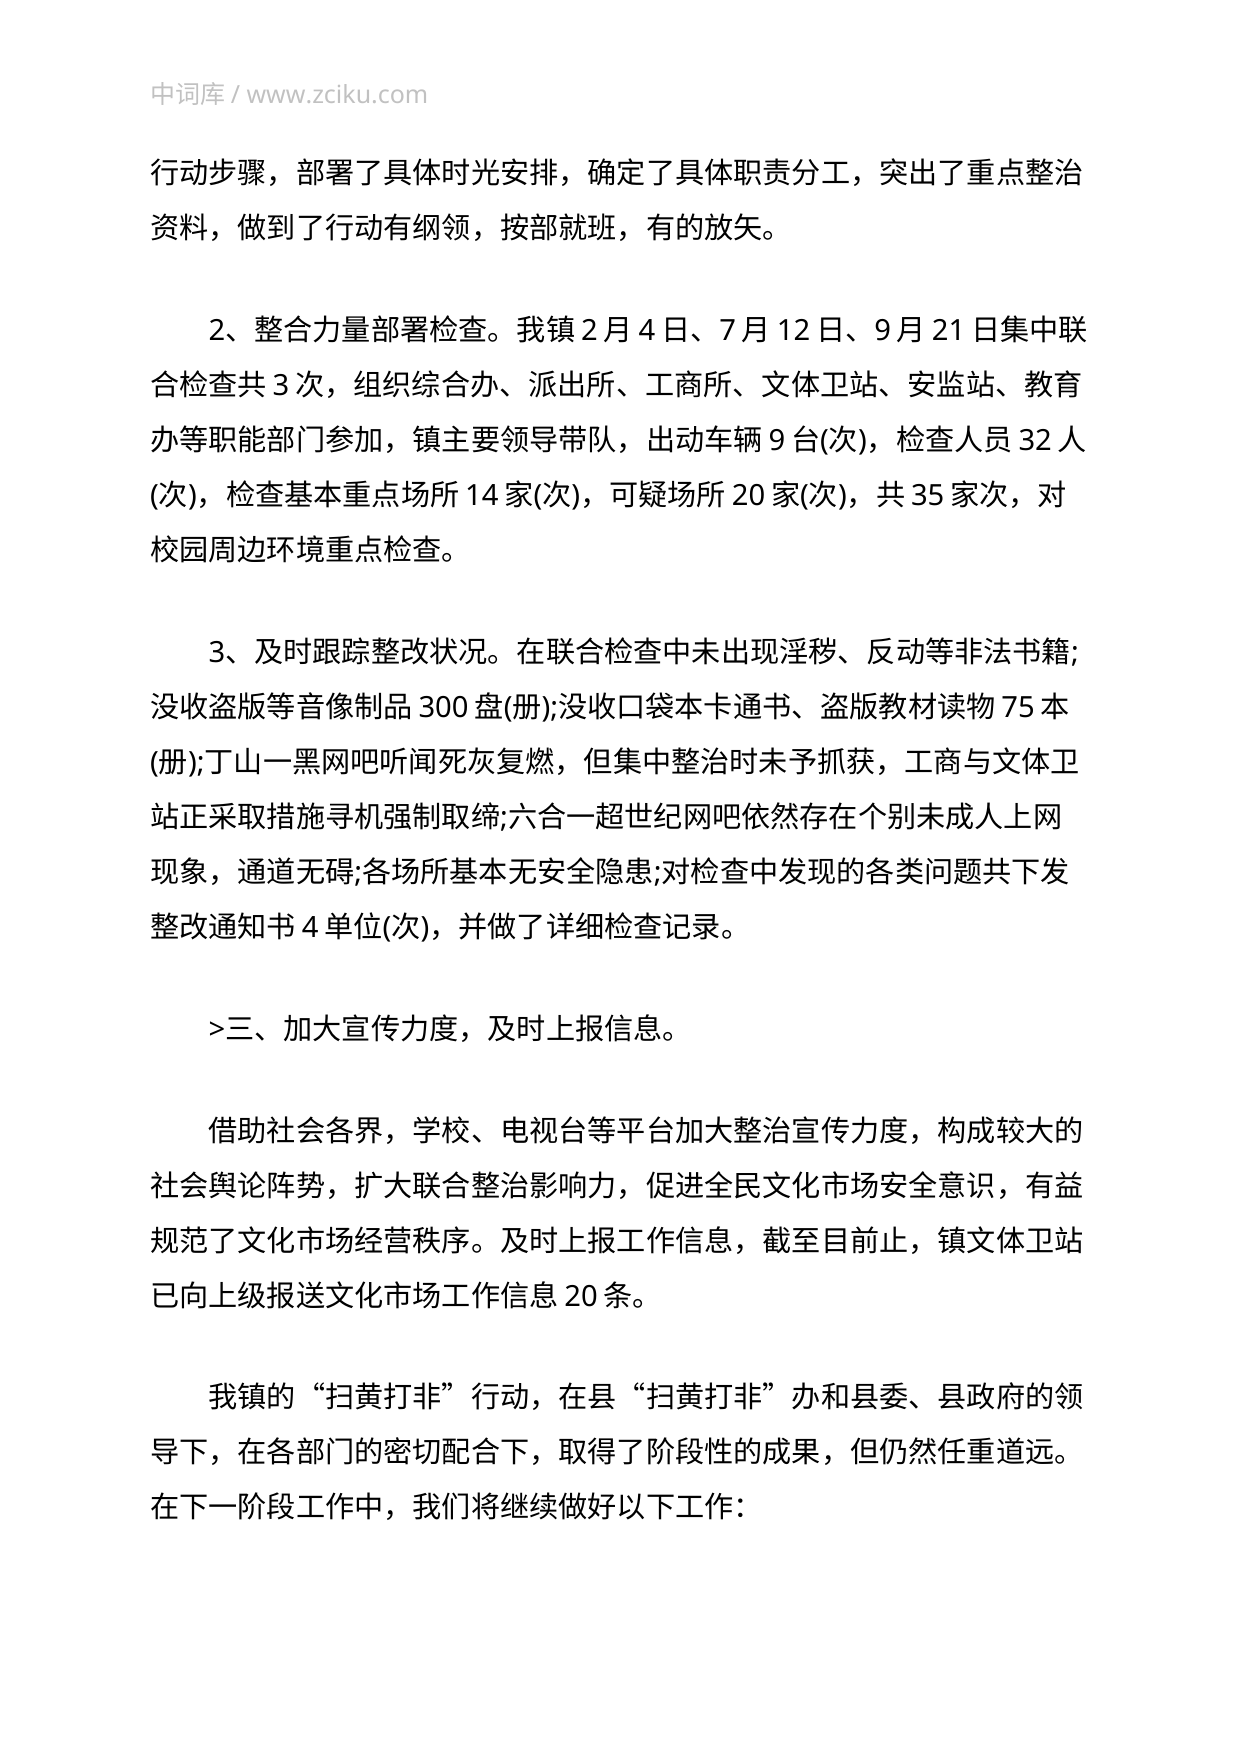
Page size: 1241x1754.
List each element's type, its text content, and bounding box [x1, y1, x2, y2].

text >三、加大宣传力度，及时上报信息。 [150, 1005, 1090, 1048]
text 借助社会各界，学校、电视台等平台加大整治宣传力度，构成较大的社会舆论阵势，扩大联合整治影响力，促进全民文化市场安全意识，有益规范了文化市场经营秩序。及时上报工作信息，截至目前止，镇文体卫站已向上级报送文化市场工作信息20条。 [150, 1107, 1090, 1314]
text 2、整合力量部署检查。我镇2月4日、7月12日、9月21日集中联合检查共3次，组织综合办、派出所、工商所、文体卫站、安监站、教育办等职能部门参加，镇主要领导带队，出动车辆9台(次)，检查人员32人(次)，检查基本重点场所14家(次)，可疑场所20家(次)，共35家次，对校园周边环境重点检查。 [150, 307, 1090, 569]
text 3、及时跟踪整改状况。在联合检查中未出现淫秽、反动等非法书籍;没收盗版等音像制品300盘(册);没收口袋本卡通书、盗版教材读物75本(册);丁山一黑网吧听闻死灰复燃，但集中整治时未予抓获，工商与文体卫站正采取措施寻机强制取缔;六合一超世纪网吧依然存在个别未成人上网现象，通道无碍;各场所基本无安全隐患;对检查中发现的各类问题共下发整改通知书4单位(次)，并做了详细检查记录。 [150, 628, 1090, 946]
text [150, 150, 1090, 247]
text 我镇的“扫黄打非”行动，在县“扫黄打非”办和县委、县政府的领导下，在各部门的密切配合下，取得了阶段性的成果，但仍然任重道远。在下一阶段工作中，我们将继续做好以下工作： [150, 1374, 1090, 1526]
